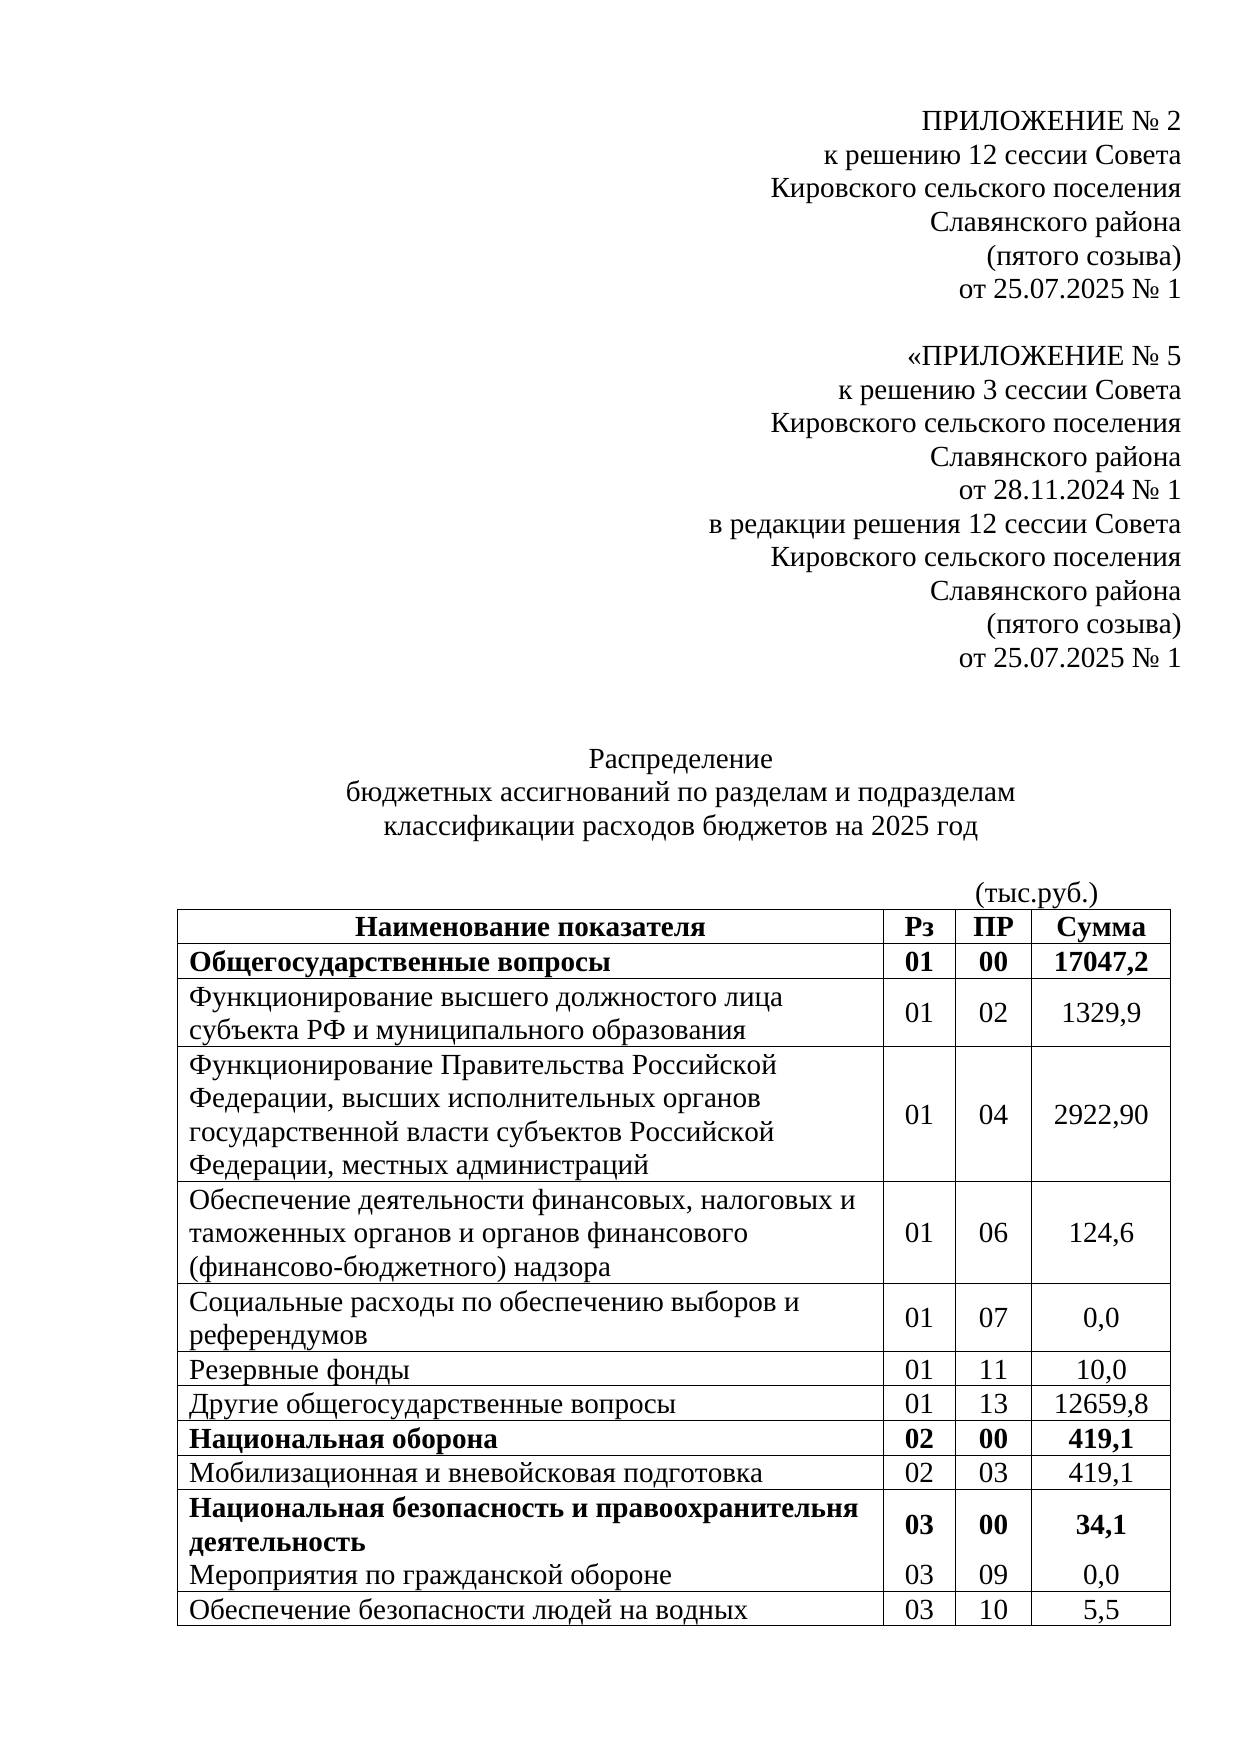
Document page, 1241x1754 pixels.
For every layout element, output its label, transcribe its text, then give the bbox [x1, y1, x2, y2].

table_cell 0,0 [1032, 1557, 1170, 1591]
table_cell 03 [884, 1557, 955, 1591]
table_header Наименование показателя [178, 910, 883, 943]
text «ПРИЛОЖЕНИЕ № 5 [177, 338, 1181, 372]
text Славянского района [177, 439, 1181, 472]
text Кировского сельского поселения [177, 405, 1181, 439]
table_header Рз [884, 910, 955, 943]
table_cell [178, 1592, 883, 1625]
text от 25.07.2025 № 1 [177, 271, 1181, 305]
table_cell Резервные фонды [178, 1352, 883, 1385]
table_cell 1329,9 [1032, 979, 1170, 1046]
table_cell 06 [956, 1182, 1031, 1283]
table_cell 17047,2 [1032, 944, 1170, 978]
table_cell 10 [956, 1592, 1031, 1625]
table_cell 419,1 [1032, 1421, 1170, 1454]
table_cell Мобилизационная и вневойсковая подготовка [178, 1456, 883, 1489]
table_cell 11 [956, 1352, 1031, 1385]
table_cell 01 [884, 1386, 955, 1420]
table_cell 0,0 [1032, 1284, 1170, 1351]
table_cell 02 [956, 979, 1031, 1046]
table_cell 10,0 [1032, 1352, 1170, 1385]
table_cell 09 [956, 1557, 1031, 1591]
table_cell 02 [884, 1456, 955, 1489]
table_cell 00 [956, 944, 1031, 978]
text Кировского сельского поселения [177, 539, 1181, 573]
text Славянского района [177, 573, 1181, 607]
table_cell 12659,8 [1032, 1386, 1170, 1420]
table_cell Обеспечение деятельности финансовых, налоговых и таможенных органов и органов финансового (финансово-бюджетного) надзора [178, 1182, 883, 1283]
table_cell 5,5 [1032, 1592, 1170, 1625]
table_cell Функционирование Правительства Российской Федерации, высших исполнительных органов государственной власти субъектов Российской Федерации, местных администраций [178, 1047, 883, 1181]
table_cell 2922,90 [1032, 1047, 1170, 1181]
table_cell 419,1 [1032, 1456, 1170, 1489]
table_cell 00 [956, 1421, 1031, 1454]
table_cell 01 [884, 1047, 955, 1181]
table_cell 03 [884, 1592, 955, 1625]
table_cell Мероприятия по гражданской обороне [178, 1557, 883, 1591]
table_cell Функционирование высшего должностого лица субъекта РФ и муниципального образования [178, 979, 883, 1046]
table_cell 13 [956, 1386, 1031, 1420]
text (пятого созыва) [177, 607, 1181, 640]
table_cell 124,6 [1032, 1182, 1170, 1283]
table_header ПР [956, 910, 1031, 943]
text к решению 3 сессии Совета [177, 372, 1181, 405]
table_cell 01 [884, 979, 955, 1046]
table_cell 03 [884, 1490, 955, 1557]
text Распределение [177, 741, 1181, 774]
table_cell 04 [956, 1047, 1031, 1181]
text от 28.11.2024 № 1 [177, 472, 1181, 506]
table_cell 01 [884, 1284, 955, 1351]
table_header Сумма [1032, 910, 1170, 943]
text (тыс.руб.) [177, 875, 1181, 908]
text Кировского сельского поселения [177, 171, 1181, 204]
table_cell Национальная оборона [178, 1421, 883, 1454]
table_cell 34,1 [1032, 1490, 1170, 1557]
table_cell 00 [956, 1490, 1031, 1557]
table_cell 07 [956, 1284, 1031, 1351]
table_cell Социальные расходы по обеспечению выборов и референдумов [178, 1284, 883, 1351]
table_cell 01 [884, 1352, 955, 1385]
text от 25.07.2025 № 1 [177, 640, 1181, 674]
table_cell Национальная безопасность и правоохранительня деятельность [178, 1490, 883, 1557]
table_cell 01 [884, 944, 955, 978]
table_cell 03 [956, 1456, 1031, 1489]
table_cell 02 [884, 1421, 955, 1454]
text к решению 12 сессии Совета [177, 137, 1181, 171]
text (пятого созыва) [177, 238, 1181, 271]
table_cell Другие общегосударственные вопросы [178, 1386, 883, 1420]
text бюджетных ассигнований по разделам и подразделам [177, 774, 1181, 808]
table_cell 01 [884, 1182, 955, 1283]
text в редакции решения 12 сессии Совета [177, 506, 1181, 539]
text классификации расходов бюджетов на 2025 год [177, 808, 1181, 841]
table_cell Общегосударственные вопросы [178, 944, 883, 978]
text Славянского района [177, 204, 1181, 238]
text ПРИЛОЖЕНИЕ № 2 [177, 103, 1181, 137]
